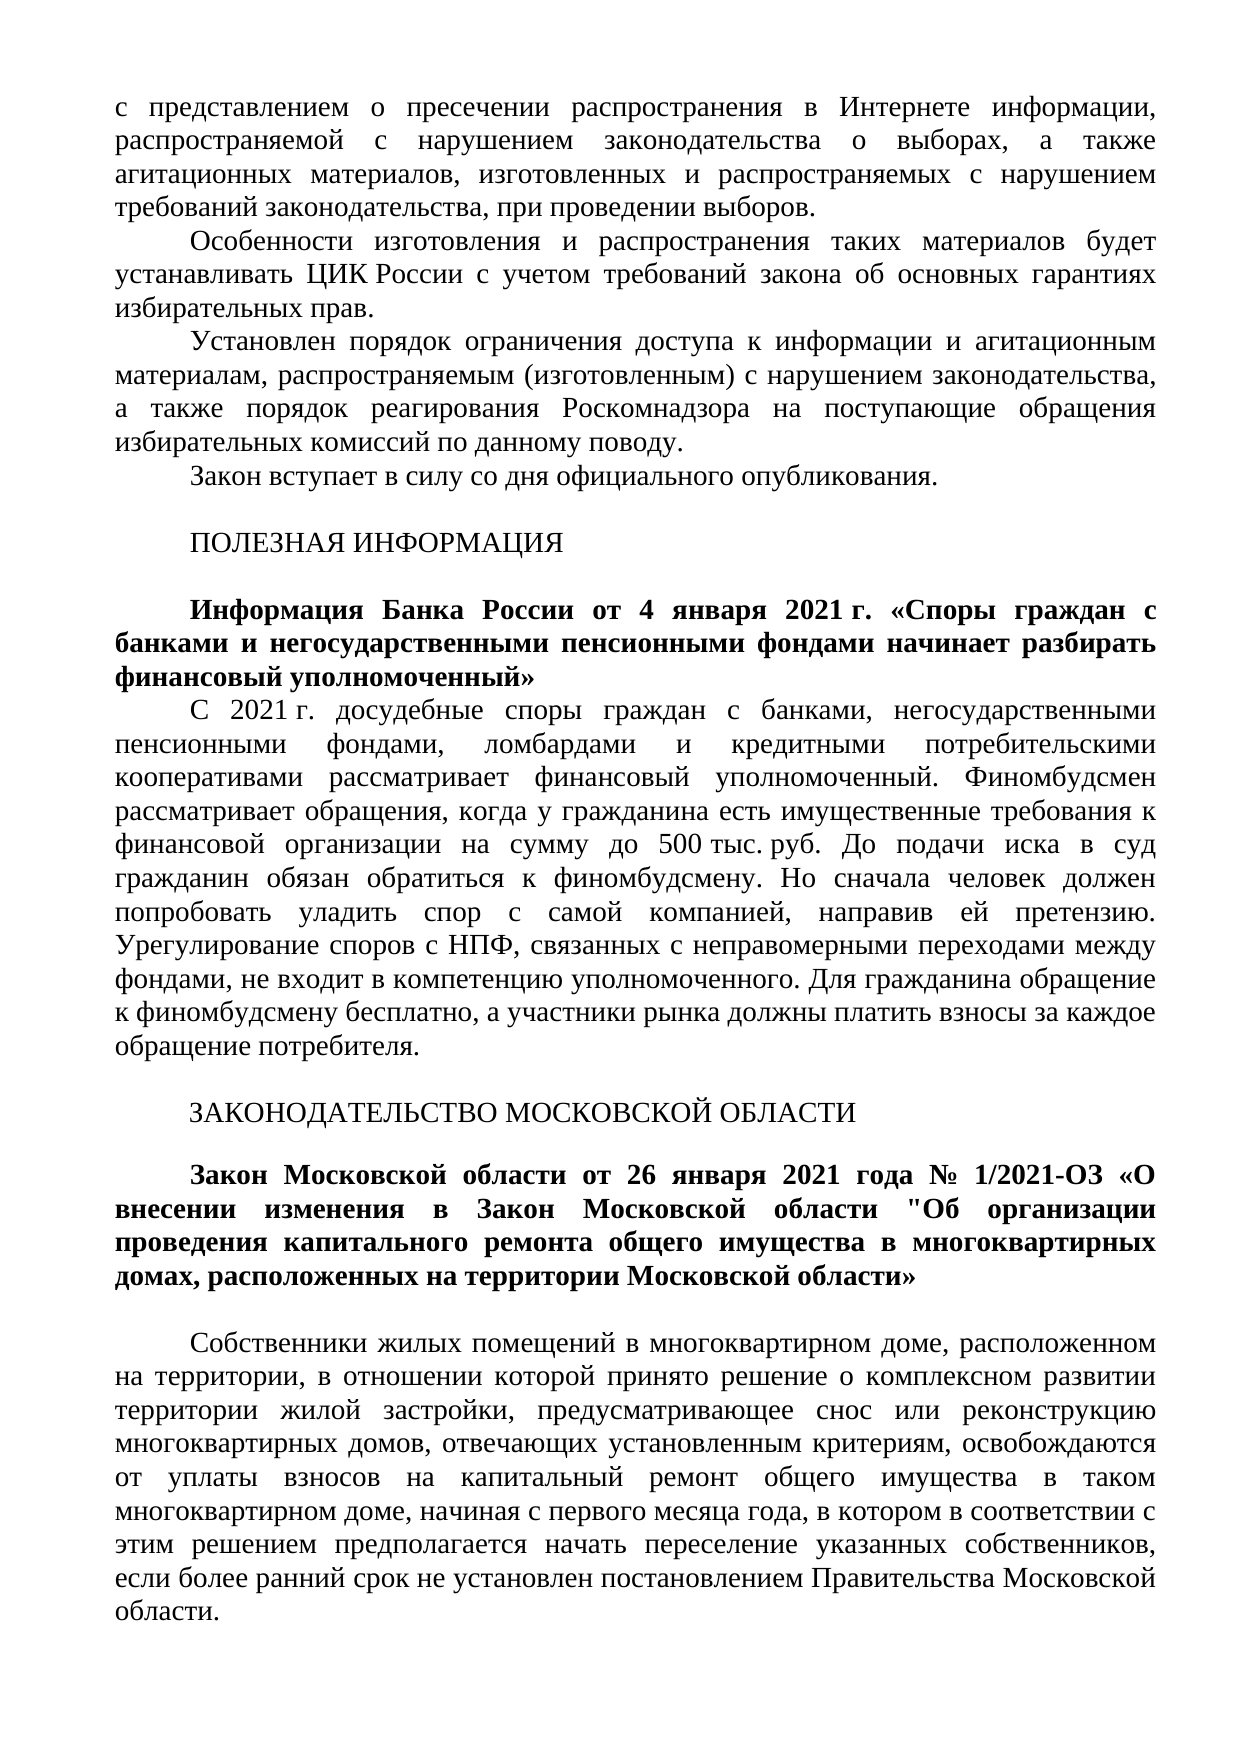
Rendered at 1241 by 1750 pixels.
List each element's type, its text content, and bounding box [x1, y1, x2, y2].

text Закон вступает в силу со дня официального опубликования. [114, 458, 1157, 491]
text С 2021 г. досудебные споры граждан с банками, негосударственными пенсионными фондами, ломбардами и кредитными потребительскими кооперативами рассматривает финансовый уполномоченный. Финомбудсмен рассматривает обращения, когда у гражданина есть имущественные требования к финансовой организации на сумму до 500 тыс. руб. До подачи иска в суд гражданин обязан обратиться к финомбудсмену. Но сначала человек должен попробовать уладить спор с самой компанией, направив ей претензию. Урегулирование споров с НПФ, связанных с неправомерными переходами между фондами, не входит в компетенцию уполномоченного. Для гражданина обращение к финомбудсмену бесплатно, а участники рынка должны платить взносы за каждое обращение потребителя. [114, 692, 1157, 1061]
text Собственники жилых помещений в многоквартирном доме, расположенном на территории, в отношении которой принято решение о комплексном развитии территории жилой застройки, предусматривающее снос или реконструкцию многоквартирных домов, отвечающих установленным критериям, освобождаются от уплаты взносов на капитальный ремонт общего имущества в таком многоквартирном доме, начиная с первого месяца года, в котором в соответствии с этим решением предполагается начать переселение указанных собственников, если более ранний срок не установлен постановлением Правительства Московской области. [114, 1325, 1157, 1627]
text Установлен порядок ограничения доступа к информации и агитационным материалам, распространяемым (изготовленным) с нарушением законодательства, а также порядок реагирования Роскомнадзора на поступающие обращения избирательных комиссий по данному поводу. [114, 323, 1157, 458]
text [114, 89, 1157, 223]
text ПОЛЕЗНАЯ ИНФОРМАЦИЯ [114, 525, 1157, 558]
text Закон Московской области от 26 января 2021 года № 1/2021-ОЗ «О внесении изменения в Закон Московской области "Об организации проведения капитального ремонта общего имущества в многоквартирных домах, расположенных на территории Московской области» [114, 1157, 1157, 1291]
text Особенности изготовления и распространения таких материалов будет устанавливать ЦИК России с учетом требований закона об основных гарантиях избирательных прав. [114, 223, 1157, 323]
text Законодательство Московской области [114, 1095, 1157, 1128]
text Информация Банка России от 4 января 2021 г. «Споры граждан с банками и негосударственными пенсионными фондами начинает разбирать финансовый уполномоченный» [114, 592, 1157, 692]
